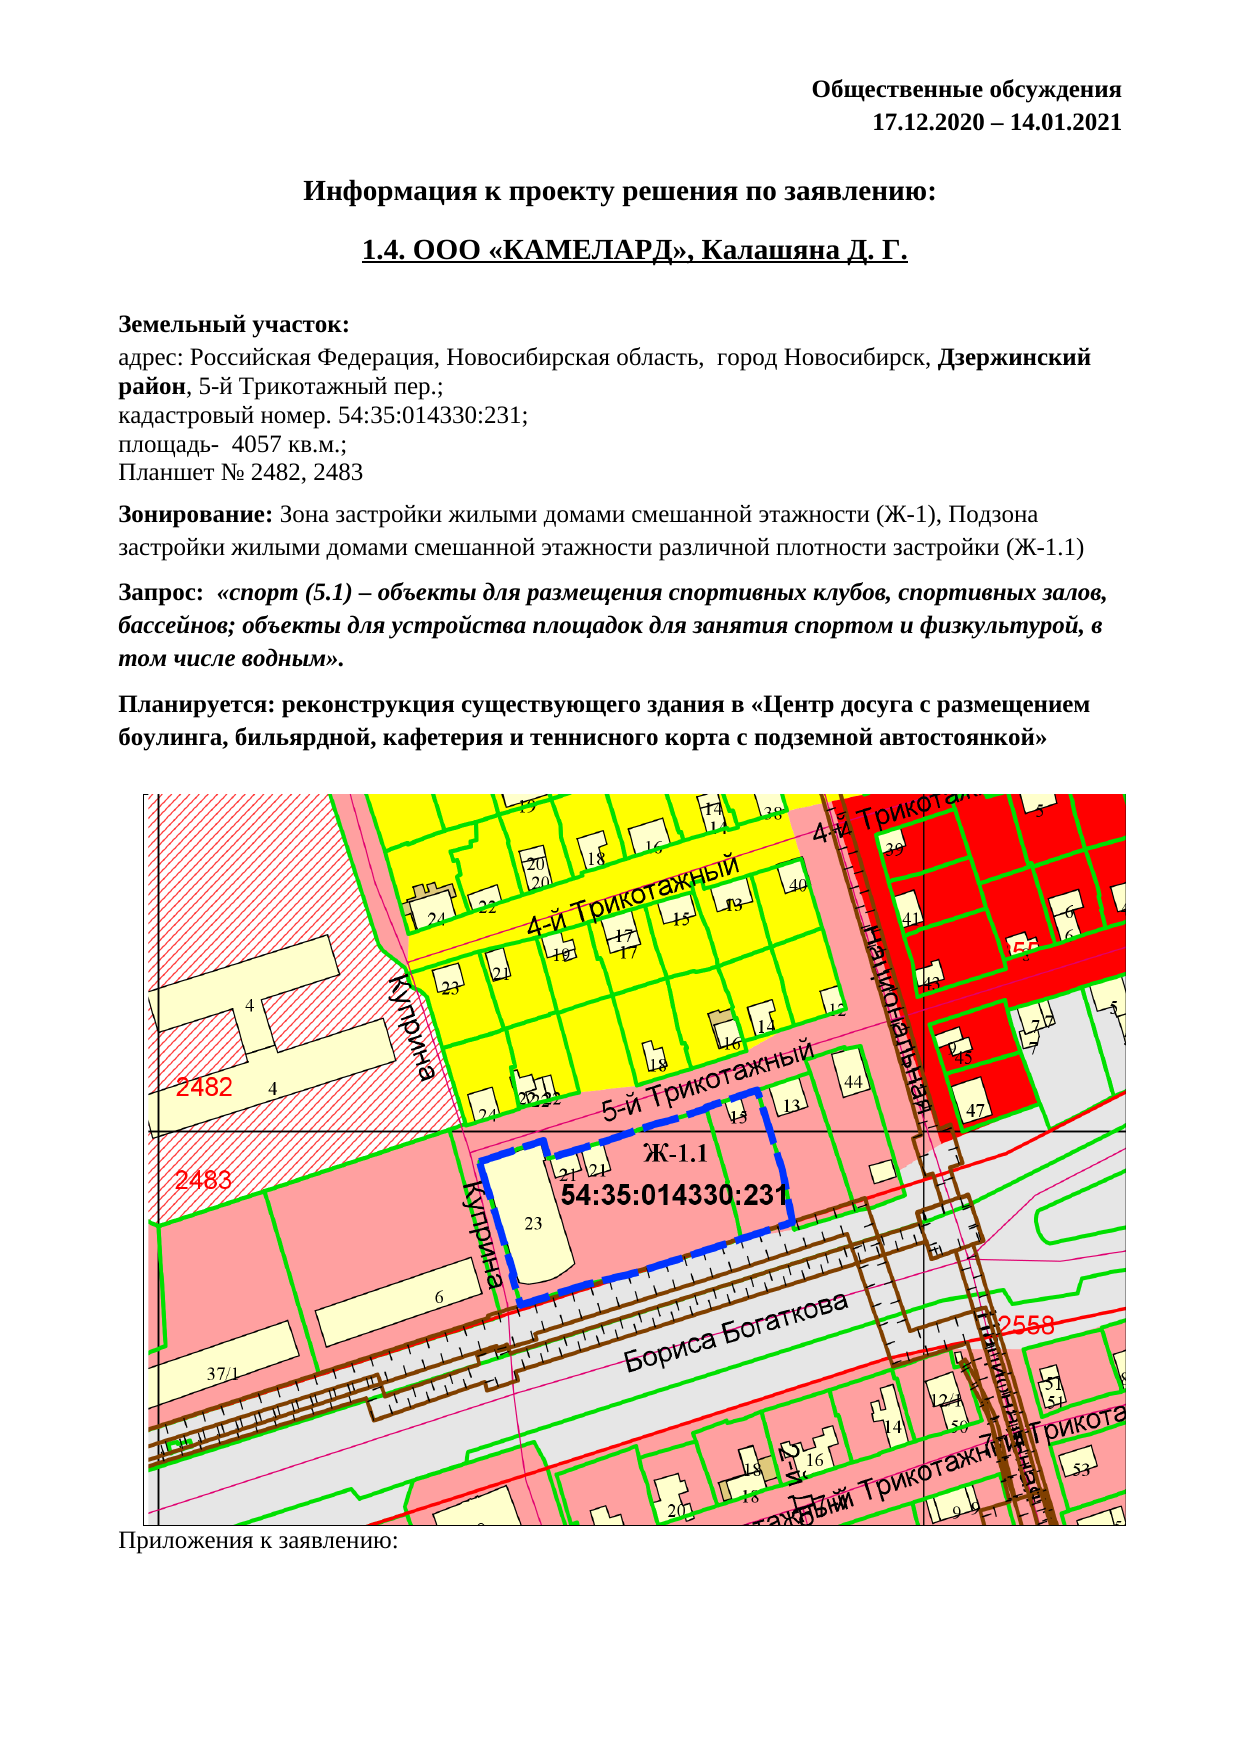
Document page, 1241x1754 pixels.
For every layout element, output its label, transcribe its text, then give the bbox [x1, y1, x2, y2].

text адрес: Российская Федерация, Новосибирская область, город Новосибирск, Дзержинский район, 5-й Трикотажный пер.; [118, 342, 1152, 400]
text Земельный участок: [118, 309, 1152, 338]
table_header [144, 795, 148, 1524]
text Приложения к заявлению: [118, 1526, 1152, 1554]
text кадастровый номер. 54:35:014330:231; [118, 400, 1152, 429]
text площадь- 4057 кв.м.; [118, 429, 1152, 457]
text Информация к проекту решения по заявлению: [118, 173, 1122, 206]
text Планируется: реконструкция существующего здания в «Центр досуга с размещением боулинга, бильярдной, кафетерия и теннисного корта с подземной автостоянкой» [118, 689, 1152, 751]
text Планшет № 2482, 2483 [118, 457, 1152, 486]
picture [148, 794, 1126, 1525]
text 1.4. ООО «КАМЕЛАРД», Калашяна Д. Г. [118, 232, 1152, 266]
text Запрос: «спорт (5.1) – объекты для размещения спортивных клубов, спортивных залов, бассейнов; объекты для устройства площадок для занятия спортом и физкультурой, в том числе водным». [118, 577, 1152, 672]
text Зонирование: Зона застройки жилыми домами смешанной этажности (Ж-1), Подзона застройки жилыми домами смешанной этажности различной плотности застройки (Ж-1.1) [118, 499, 1152, 560]
